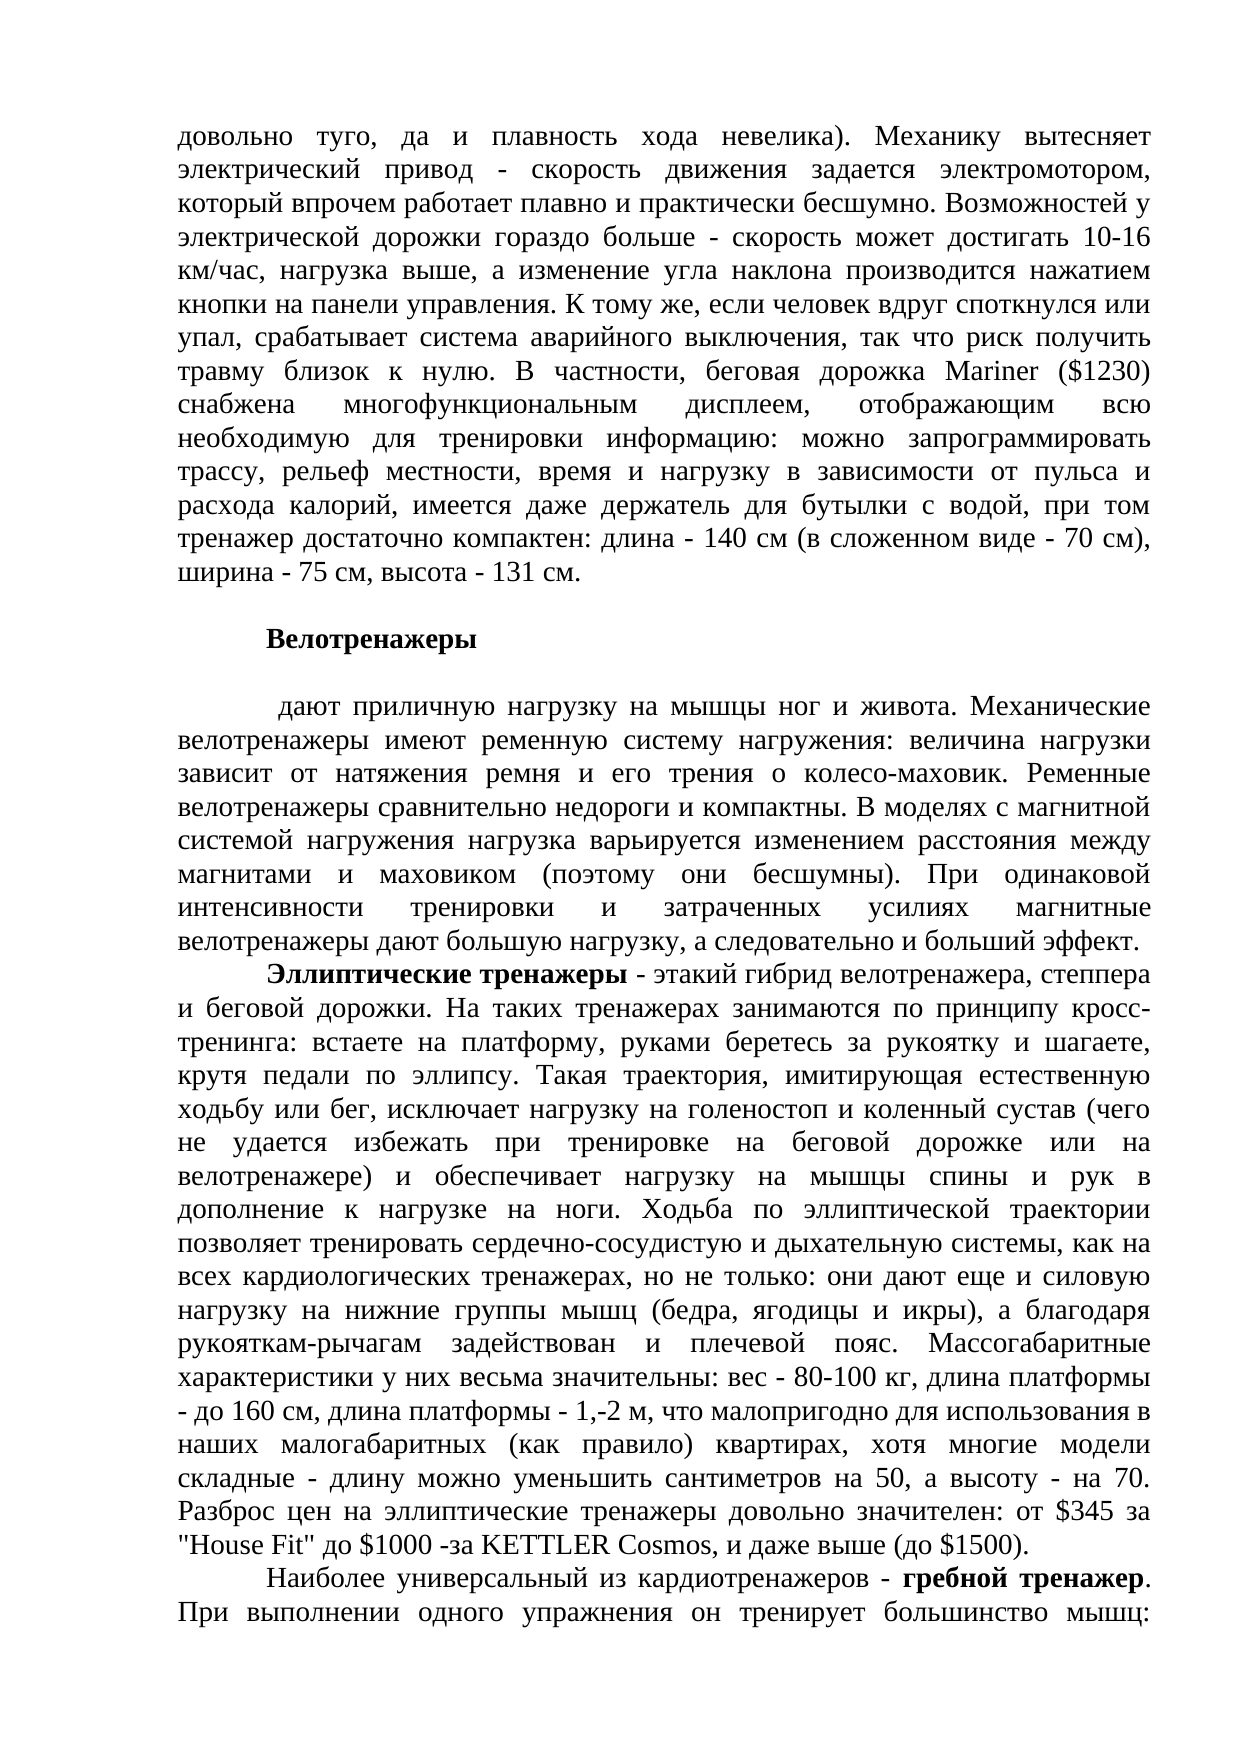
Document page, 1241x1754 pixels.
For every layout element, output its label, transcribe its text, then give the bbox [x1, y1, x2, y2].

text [177, 118, 1152, 588]
text Эллиптические тренажеры - этакий гибрид велотренажера, степпера и беговой дорожки. На таких тренажерах занимаются по принципу кросс-тренинга: встаете на платформу, руками беретесь за рукоятку и шагаете, крутя педали по эллипсу. Такая траектория, имитирующая естественную ходьбу или бег, исключает нагрузку на голеностоп и коленный сустав (чего не удается избежать при тренировке на беговой дорожке или на велотренажере) и обеспечивает нагрузку на мышцы спины и рук в дополнение к нагрузке на ноги. Ходьба по эллиптической траектории позволяет тренировать сердечно-сосудистую и дыхательную системы, как на всех кардиологических тренажерах, но не только: они дают еще и силовую нагрузку на нижние группы мышц (бедра, ягодицы и икры), а благодаря рукояткам-рычагам задействован и плечевой пояс. Массогабаритные характеристики у них весьма значительны: вес - 80-100 кг, длина платформы - до 160 см, длина платформы - 1,-2 м, что малопригодно для использования в наших малогабаритных (как правило) квартирах, хотя многие модели складные - длину можно уменьшить сантиметров на 50, а высоту - на 70. Разброс цен на эллиптические тренажеры довольно значителен: от $345 за "House Fit" до $1000 -за KETTLER Cosmos, и даже выше (до $1500). [177, 957, 1152, 1560]
text дают приличную нагрузку на мышцы ног и живота. Механические велотренажеры имеют ременную систему нагружения: величина нагрузки зависит от натяжения ремня и его трения о колесо-маховик. Ременные велотренажеры сравнительно недороги и компактны. В моделях с магнитной системой нагружения нагрузка варьируется изменением расстояния между магнитами и маховиком (поэтому они бесшумны). При одинаковой интенсивности тренировки и затраченных усилиях магнитные велотренажеры дают большую нагрузку, а следовательно и больший эффект. [177, 688, 1152, 957]
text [177, 1560, 1152, 1627]
text Велотренажеры [177, 621, 1152, 655]
